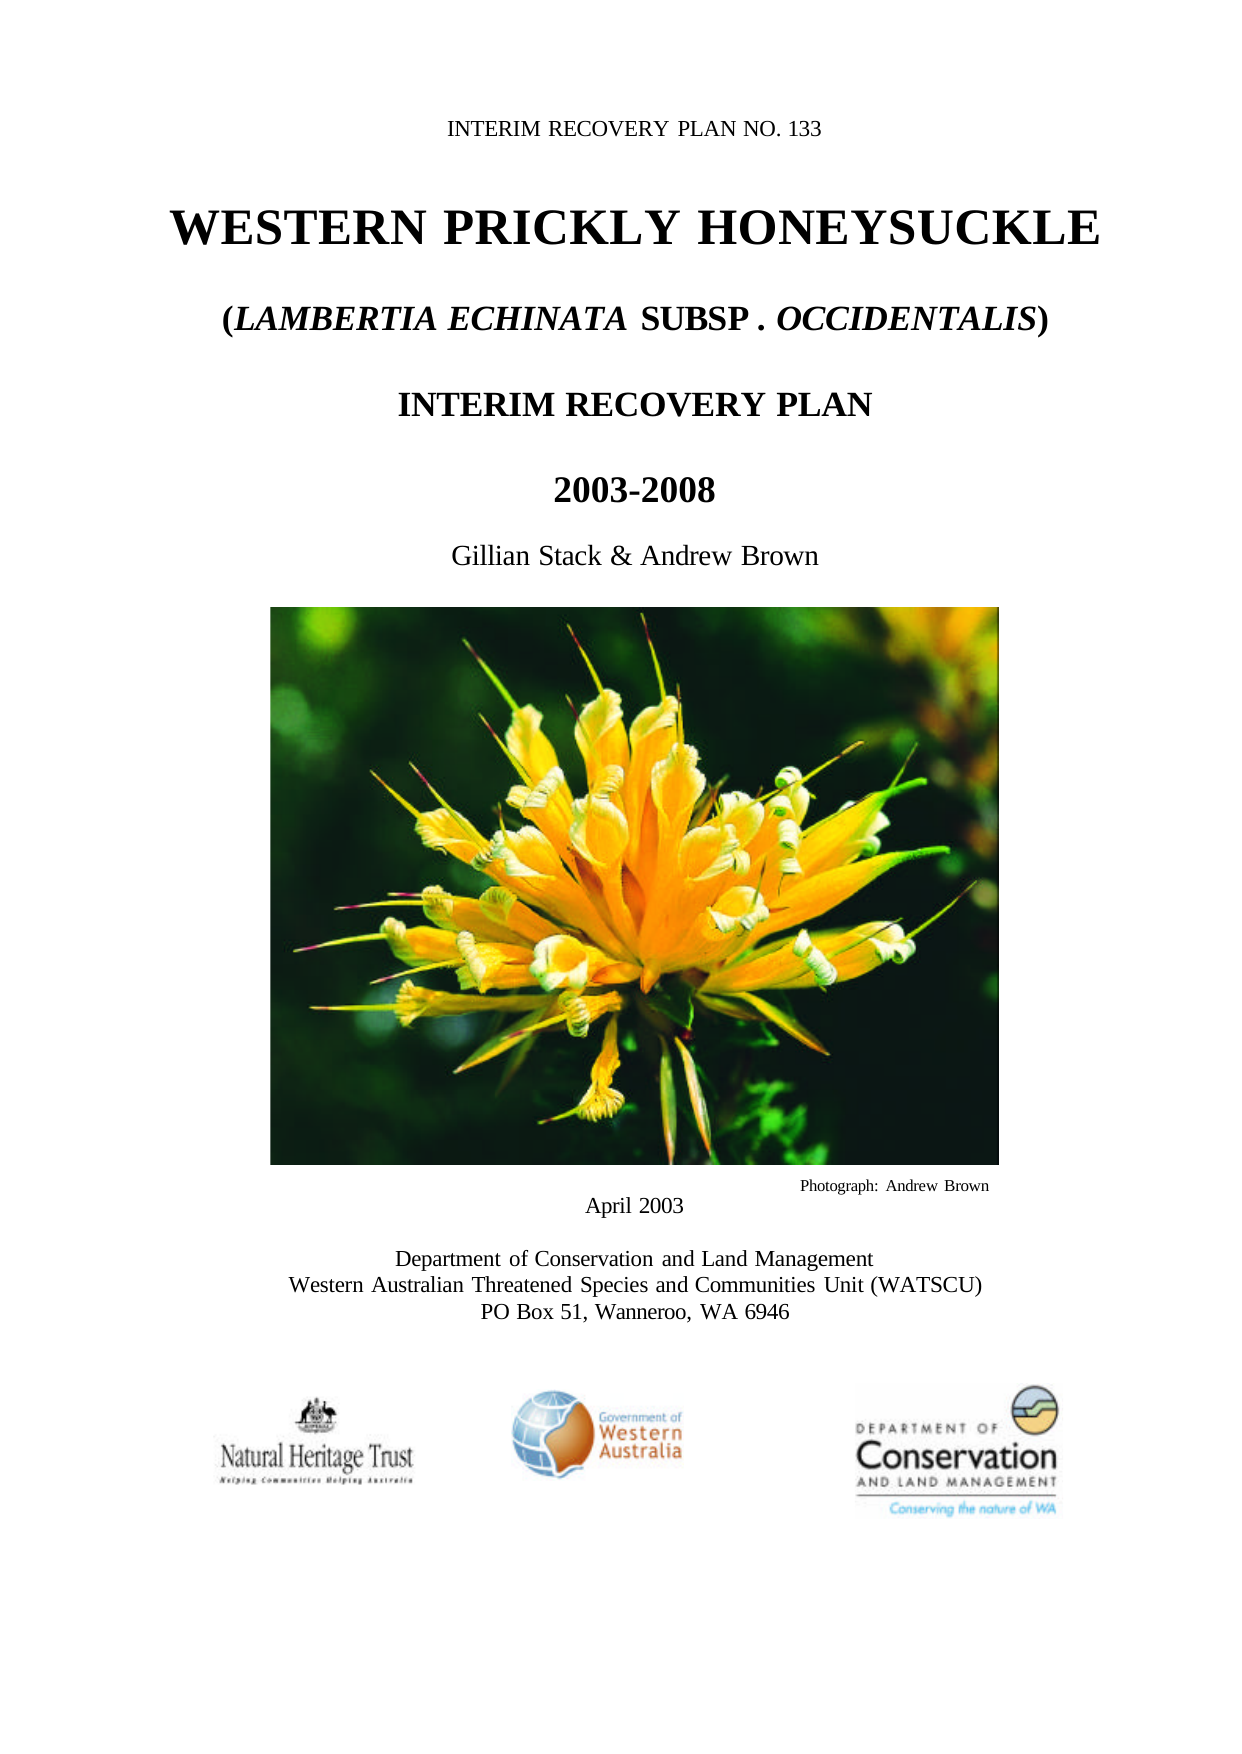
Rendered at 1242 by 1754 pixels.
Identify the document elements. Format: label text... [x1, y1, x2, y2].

text April 2003 [158, 1192, 684, 1218]
text WESTERN PRICKLY HONEYSUCKLE (LAMBERTIA ECHINATA SUBSP . OCCIDENTALIS) INTERIM RECOVERY PLAN [165, 176, 1105, 434]
picture [270, 607, 999, 1165]
picture [511, 1389, 684, 1481]
text Gillian Stack & Andrew Brown [446, 538, 824, 571]
text INTERIM RECOVERY PLAN NO. 133 [443, 116, 826, 142]
text Western Australian Threatened Species and Communities Unit (WATSCU) PO Box 51, Wanneroo, WA 6946 [286, 1271, 985, 1324]
text Department of Conservation and Land Management [391, 1245, 877, 1271]
text 2003-2008 [548, 468, 721, 511]
picture [201, 1381, 436, 1510]
text Photograph: Andrew Brown [800, 1176, 1112, 1195]
picture [854, 1383, 1064, 1519]
